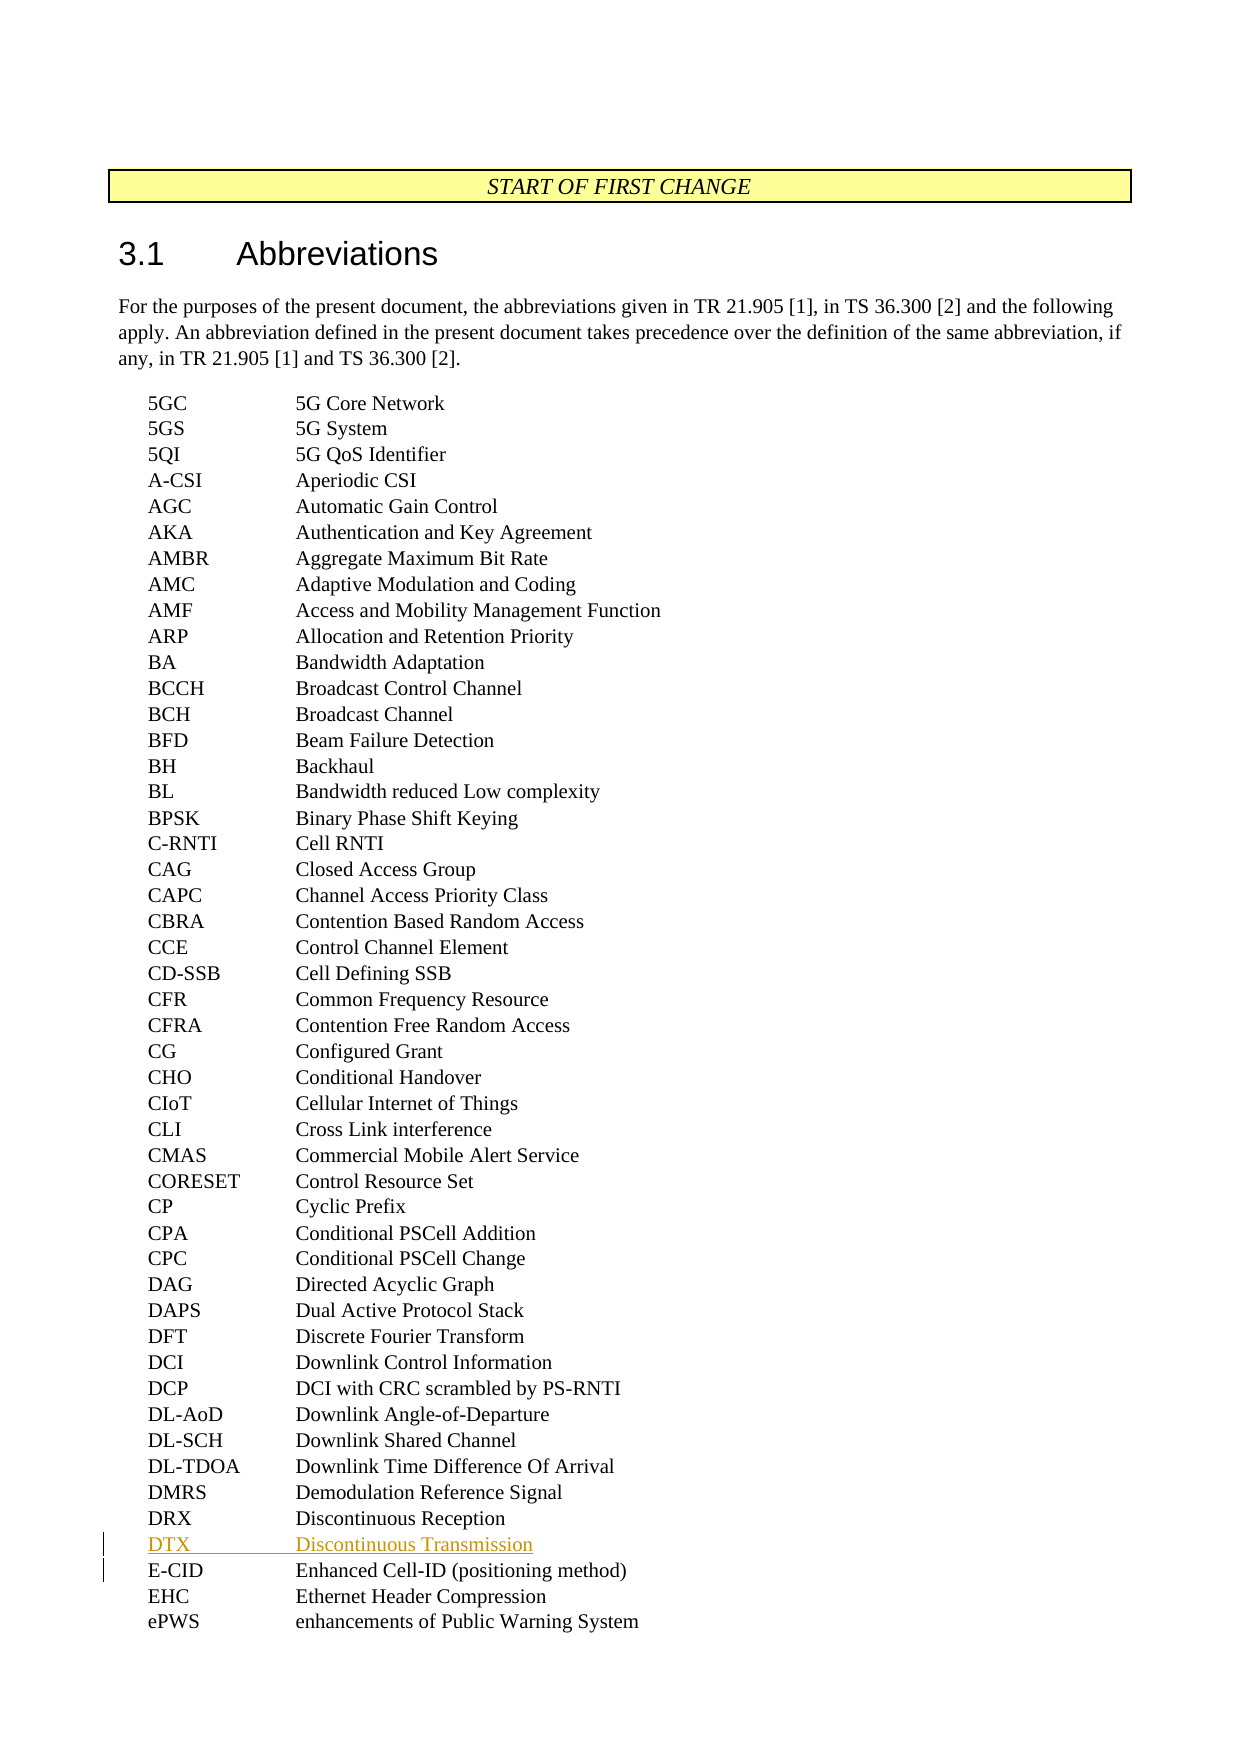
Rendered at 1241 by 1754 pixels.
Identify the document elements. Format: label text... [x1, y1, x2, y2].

text CFRA Contention Free Random Access [148, 1013, 1122, 1037]
text CORESET Control Resource Set [148, 1168, 1122, 1193]
text CMAS Commercial Mobile Alert Service [148, 1143, 1122, 1167]
text DAPS Dual Active Protocol Stack [148, 1298, 1122, 1322]
text C-RNTI Cell RNTI [148, 831, 1122, 855]
text A-CSI Aperiodic CSI [148, 468, 1122, 492]
text ARP Allocation and Retention Priority [148, 624, 1122, 648]
text CFR Common Frequency Resource [148, 987, 1122, 1011]
text CAG Closed Access Group [148, 857, 1122, 881]
text BPSK Binary Phase Shift Keying [148, 805, 1122, 829]
text CPC Conditional PSCell Change [148, 1246, 1122, 1270]
text CHO Conditional Handover [148, 1065, 1122, 1089]
text CCE Control Channel Element [148, 935, 1122, 959]
subtitle 3.1 Abbreviations [118, 234, 1122, 272]
text E-CID Enhanced Cell-ID (positioning method) [148, 1558, 1122, 1582]
text BH Backhaul [148, 753, 1122, 778]
text CLI Cross Link interference [148, 1117, 1122, 1141]
text BFD Beam Failure Detection [148, 728, 1122, 752]
text CBRA Contention Based Random Access [148, 909, 1122, 933]
text EHC Ethernet Header Compression [148, 1583, 1122, 1608]
text DL-TDOA Downlink Time Difference Of Arrival [148, 1454, 1122, 1478]
text CAPC Channel Access Priority Class [148, 883, 1122, 907]
text CG Configured Grant [148, 1039, 1122, 1063]
text BL Bandwidth reduced Low complexity [148, 779, 1122, 803]
text DMRS Demodulation Reference Signal [148, 1480, 1122, 1504]
text DRX Discontinuous Reception [148, 1506, 1122, 1530]
text BCCH Broadcast Control Channel [148, 676, 1122, 700]
text AGC Automatic Gain Control [148, 494, 1122, 518]
text DL-SCH Downlink Shared Channel [148, 1428, 1122, 1452]
text ePWS enhancements of Public Warning System [148, 1609, 1122, 1633]
text DAG Directed Acyclic Graph [148, 1272, 1122, 1296]
text BA Bandwidth Adaptation [148, 650, 1122, 674]
text CD-SSB Cell Defining SSB [148, 961, 1122, 985]
text CP Cyclic Prefix [148, 1194, 1122, 1218]
text START OF FIRST CHANGE [110, 171, 1130, 201]
text DCI Downlink Control Information [148, 1350, 1122, 1374]
text CPA Conditional PSCell Addition [148, 1220, 1122, 1244]
text AKA Authentication and Key Agreement [148, 520, 1122, 544]
text BCH Broadcast Channel [148, 702, 1122, 726]
text For the purposes of the present document, the abbreviations given in TR 21.905 [1], in TS 36.300 [2] and the following apply. An abbreviation defined in the present document takes precedence over the definition of the same abbreviation, if any, in TR 21.905 [1] and TS 36.300 [2]. [118, 294, 1122, 370]
text DCP DCI with CRC scrambled by PS-RNTI [148, 1376, 1122, 1400]
text DFT Discrete Fourier Transform [148, 1324, 1122, 1348]
text DL-AoD Downlink Angle-of-Departure [148, 1402, 1122, 1426]
text 5QI 5G QoS Identifier [148, 442, 1122, 466]
text CIoT Cellular Internet of Things [148, 1091, 1122, 1115]
text AMC Adaptive Modulation and Coding [148, 572, 1122, 596]
text AMF Access and Mobility Management Function [148, 598, 1122, 622]
text 5GS 5G System [148, 416, 1122, 440]
text 5GC 5G Core Network [148, 390, 1122, 414]
text AMBR Aggregate Maximum Bit Rate [148, 546, 1122, 570]
